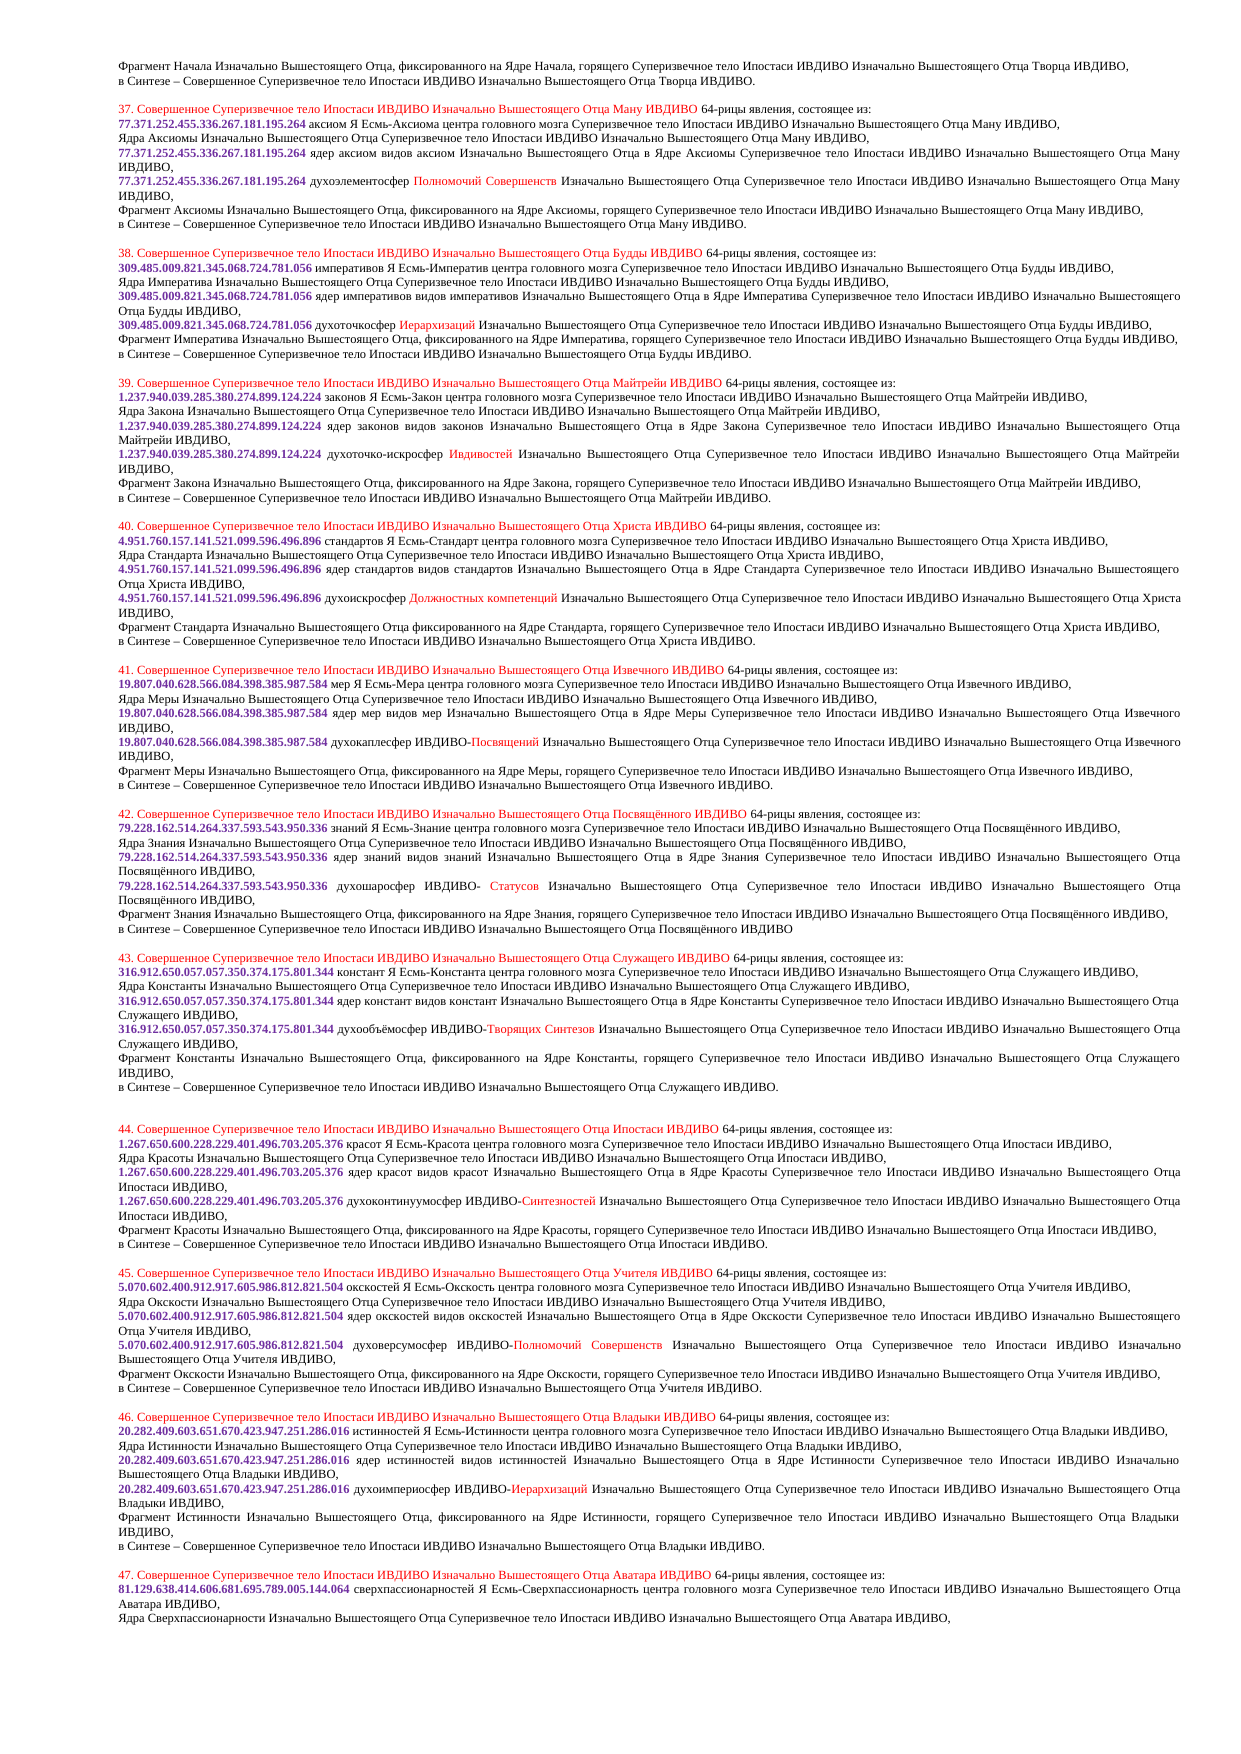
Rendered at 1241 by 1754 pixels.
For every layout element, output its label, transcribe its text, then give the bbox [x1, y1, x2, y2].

text 316.912.650.057.057.350.374.175.801.344 ядер констант видов констант Изначально Вышестоящего Отца в Ядре Константы Суперизвечное тело Ипостаси ИВДИВО Изначально Вышестоящего Отца Служащего ИВДИВО, [118, 993, 1181, 1022]
text 4.951.760.157.141.521.099.596.496.896 ядер стандартов видов стандартов Изначально Вышестоящего Отца в Ядре Стандарта Суперизвечное тело Ипостаси ИВДИВО Изначально Вышестоящего Отца Христа ИВДИВО, [118, 562, 1181, 591]
text Фрагмент Стандарта Изначально Вышестоящего Отца фиксированного на Ядре Стандарта, горящего Суперизвечное тело Ипостаси ИВДИВО Изначально Вышестоящего Отца Христа ИВДИВО, [118, 620, 1181, 634]
text в Синтезе – Совершенное Суперизвечное тело Ипостаси ИВДИВО Изначально Вышестоящего Отца Будды ИВДИВО. [118, 347, 1181, 361]
text 1.237.940.039.285.380.274.899.124.224 ядер законов видов законов Изначально Вышестоящего Отца в Ядре Закона Суперизвечное тело Ипостаси ИВДИВО Изначально Вышестоящего Отца Майтрейи ИВДИВО, [118, 418, 1181, 447]
text в Синтезе – Совершенное Суперизвечное тело Ипостаси ИВДИВО Изначально Вышестоящего Отца Ману ИВДИВО. [118, 217, 1181, 232]
text 5.070.602.400.912.917.605.986.812.821.504 духоверсумосфер ИВДИВО-Полномочий Совершенств Изначально Вышестоящего Отца Суперизвечное тело Ипостаси ИВДИВО Изначально Вышестоящего Отца Учителя ИВДИВО, [118, 1338, 1181, 1366]
text 47. Совершенное Суперизвечное тело Ипостаси ИВДИВО Изначально Вышестоящего Отца Аватара ИВДИВО 64-рицы явления, состоящее из: [118, 1568, 1181, 1582]
text в Синтезе – Совершенное Суперизвечное тело Ипостаси ИВДИВО Изначально Вышестоящего Отца Учителя ИВДИВО. [118, 1381, 1181, 1395]
text 309.485.009.821.345.068.724.781.056 императивов Я Есмь-Императив центра головного мозга Суперизвечное тело Ипостаси ИВДИВО Изначально Вышестоящего Отца Будды ИВДИВО, [118, 260, 1181, 275]
text 81.129.638.414.606.681.695.789.005.144.064 сверхпассионарностей Я Есмь-Сверхпассионарность центра головного мозга Суперизвечное тело Ипостаси ИВДИВО Изначально Вышестоящего Отца Аватара ИВДИВО, [118, 1582, 1181, 1611]
text 79.228.162.514.264.337.593.543.950.336 духошаросфер ИВДИВО- Статусов Изначально Вышестоящего Отца Суперизвечное тело Ипостаси ИВДИВО Изначально Вышестоящего Отца Посвящённого ИВДИВО, [118, 878, 1181, 907]
text 44. Совершенное Суперизвечное тело Ипостаси ИВДИВО Изначально Вышестоящего Отца Ипостаси ИВДИВО 64-рицы явления, состоящее из: [118, 1122, 1181, 1136]
text 45. Совершенное Суперизвечное тело Ипостаси ИВДИВО Изначально Вышестоящего Отца Учителя ИВДИВО 64-рицы явления, состоящее из: [118, 1266, 1181, 1280]
text Ядра Сверхпассионарности Изначально Вышестоящего Отца Суперизвечное тело Ипостаси ИВДИВО Изначально Вышестоящего Отца Аватара ИВДИВО, [118, 1611, 1181, 1625]
text Ядра Красоты Изначально Вышестоящего Отца Суперизвечное тело Ипостаси ИВДИВО Изначально Вышестоящего Отца Ипостаси ИВДИВО, [118, 1151, 1181, 1165]
text 43. Совершенное Суперизвечное тело Ипостаси ИВДИВО Изначально Вышестоящего Отца Служащего ИВДИВО 64-рицы явления, состоящее из: [118, 950, 1181, 965]
text Фрагмент Закона Изначально Вышестоящего Отца, фиксированного на Ядре Закона, горящего Суперизвечное тело Ипостаси ИВДИВО Изначально Вышестоящего Отца Майтрейи ИВДИВО, [118, 476, 1181, 490]
text в Синтезе – Совершенное Суперизвечное тело Ипостаси ИВДИВО Изначально Вышестоящего Отца Владыки ИВДИВО. [118, 1539, 1181, 1553]
text 77.371.252.455.336.267.181.195.264 ядер аксиом видов аксиом Изначально Вышестоящего Отца в Ядре Аксиомы Суперизвечное тело Ипостаси ИВДИВО Изначально Вышестоящего Отца Ману ИВДИВО, [118, 145, 1181, 174]
text 20.282.409.603.651.670.423.947.251.286.016 духоимпериосфер ИВДИВО-Иерархизаций Изначально Вышестоящего Отца Суперизвечное тело Ипостаси ИВДИВО Изначально Вышестоящего Отца Владыки ИВДИВО, [118, 1481, 1181, 1510]
text Фрагмент Красоты Изначально Вышестоящего Отца, фиксированного на Ядре Красоты, горящего Суперизвечное тело Ипостаси ИВДИВО Изначально Вышестоящего Отца Ипостаси ИВДИВО, [118, 1223, 1181, 1237]
text 5.070.602.400.912.917.605.986.812.821.504 окскостей Я Есмь-Окскость центра головного мозга Суперизвечное тело Ипостаси ИВДИВО Изначально Вышестоящего Отца Учителя ИВДИВО, [118, 1280, 1181, 1294]
text 4.951.760.157.141.521.099.596.496.896 стандартов Я Есмь-Стандарт центра головного мозга Суперизвечное тело Ипостаси ИВДИВО Изначально Вышестоящего Отца Христа ИВДИВО, [118, 533, 1181, 548]
text в Синтезе – Совершенное Суперизвечное тело Ипостаси ИВДИВО Изначально Вышестоящего Отца Майтрейи ИВДИВО. [118, 490, 1181, 505]
text Ядра Окскости Изначально Вышестоящего Отца Суперизвечное тело Ипостаси ИВДИВО Изначально Вышестоящего Отца Учителя ИВДИВО, [118, 1294, 1181, 1309]
text 1.267.650.600.228.229.401.496.703.205.376 ядер красот видов красот Изначально Вышестоящего Отца в Ядре Красоты Суперизвечное тело Ипостаси ИВДИВО Изначально Вышестоящего Отца Ипостаси ИВДИВО, [118, 1165, 1181, 1194]
text в Синтезе – Совершенное Суперизвечное тело Ипостаси ИВДИВО Изначально Вышестоящего Отца Извечного ИВДИВО. [118, 778, 1181, 792]
text 1.237.940.039.285.380.274.899.124.224 духоточко-искросфер Ивдивостей Изначально Вышестоящего Отца Суперизвечное тело Ипостаси ИВДИВО Изначально Вышестоящего Отца Майтрейи ИВДИВО, [118, 447, 1181, 476]
text 37. Совершенное Суперизвечное тело Ипостаси ИВДИВО Изначально Вышестоящего Отца Ману ИВДИВО 64-рицы явления, состоящее из: [118, 102, 1181, 117]
text 41. Совершенное Суперизвечное тело Ипостаси ИВДИВО Изначально Вышестоящего Отца Извечного ИВДИВО 64-рицы явления, состоящее из: [118, 663, 1181, 677]
text 1.267.650.600.228.229.401.496.703.205.376 духоконтинуумосфер ИВДИВО-Синтезностей Изначально Вышестоящего Отца Суперизвечное тело Ипостаси ИВДИВО Изначально Вышестоящего Отца Ипостаси ИВДИВО, [118, 1194, 1181, 1223]
text 309.485.009.821.345.068.724.781.056 ядер императивов видов императивов Изначально Вышестоящего Отца в Ядре Императива Суперизвечное тело Ипостаси ИВДИВО Изначально Вышестоящего Отца Будды ИВДИВО, [118, 289, 1181, 318]
text 309.485.009.821.345.068.724.781.056 духоточкосфер Иерархизаций Изначально Вышестоящего Отца Суперизвечное тело Ипостаси ИВДИВО Изначально Вышестоящего Отца Будды ИВДИВО, [118, 318, 1181, 332]
text Ядра Стандарта Изначально Вышестоящего Отца Суперизвечное тело Ипостаси ИВДИВО Изначально Вышестоящего Отца Христа ИВДИВО, [118, 548, 1181, 562]
text 20.282.409.603.651.670.423.947.251.286.016 ядер истинностей видов истинностей Изначально Вышестоящего Отца в Ядре Истинности Суперизвечное тело Ипостаси ИВДИВО Изначально Вышестоящего Отца Владыки ИВДИВО, [118, 1453, 1181, 1481]
text в Синтезе – Совершенное Суперизвечное тело Ипостаси ИВДИВО Изначально Вышестоящего Отца Служащего ИВДИВО. [118, 1080, 1181, 1094]
text Фрагмент Знания Изначально Вышестоящего Отца, фиксированного на Ядре Знания, горящего Суперизвечное тело Ипостаси ИВДИВО Изначально Вышестоящего Отца Посвящённого ИВДИВО, [118, 907, 1181, 922]
text Фрагмент Императива Изначально Вышестоящего Отца, фиксированного на Ядре Императива, горящего Суперизвечное тело Ипостаси ИВДИВО Изначально Вышестоящего Отца Будды ИВДИВО, [118, 332, 1181, 347]
text 1.237.940.039.285.380.274.899.124.224 законов Я Есмь-Закон центра головного мозга Суперизвечное тело Ипостаси ИВДИВО Изначально Вышестоящего Отца Майтрейи ИВДИВО, [118, 390, 1181, 404]
text 79.228.162.514.264.337.593.543.950.336 ядер знаний видов знаний Изначально Вышестоящего Отца в Ядре Знания Суперизвечное тело Ипостаси ИВДИВО Изначально Вышестоящего Отца Посвящённого ИВДИВО, [118, 850, 1181, 878]
text в Синтезе – Совершенное Суперизвечное тело Ипостаси ИВДИВО Изначально Вышестоящего Отца Христа ИВДИВО. [118, 634, 1181, 648]
text 19.807.040.628.566.084.398.385.987.584 ядер мер видов мер Изначально Вышестоящего Отца в Ядре Меры Суперизвечное тело Ипостаси ИВДИВО Изначально Вышестоящего Отца Извечного ИВДИВО, [118, 706, 1181, 735]
text в Синтезе – Совершенное Суперизвечное тело Ипостаси ИВДИВО Изначально Вышестоящего Отца Ипостаси ИВДИВО. [118, 1237, 1181, 1251]
text 19.807.040.628.566.084.398.385.987.584 духокаплесфер ИВДИВО-Посвящений Изначально Вышестоящего Отца Суперизвечное тело Ипостаси ИВДИВО Изначально Вышестоящего Отца Извечного ИВДИВО, [118, 735, 1181, 763]
text Фрагмент Окскости Изначально Вышестоящего Отца, фиксированного на Ядре Окскости, горящего Суперизвечное тело Ипостаси ИВДИВО Изначально Вышестоящего Отца Учителя ИВДИВО, [118, 1366, 1181, 1381]
text 77.371.252.455.336.267.181.195.264 духоэлементосфер Полномочий Совершенств Изначально Вышестоящего Отца Суперизвечное тело Ипостаси ИВДИВО Изначально Вышестоящего Отца Ману ИВДИВО, [118, 174, 1181, 203]
text Фрагмент Меры Изначально Вышестоящего Отца, фиксированного на Ядре Меры, горящего Суперизвечное тело Ипостаси ИВДИВО Изначально Вышестоящего Отца Извечного ИВДИВО, [118, 763, 1181, 778]
text Фрагмент Константы Изначально Вышестоящего Отца, фиксированного на Ядре Константы, горящего Суперизвечное тело Ипостаси ИВДИВО Изначально Вышестоящего Отца Служащего ИВДИВО, [118, 1051, 1181, 1080]
text Ядра Меры Изначально Вышестоящего Отца Суперизвечное тело Ипостаси ИВДИВО Изначально Вышестоящего Отца Извечного ИВДИВО, [118, 692, 1181, 706]
text 1.267.650.600.228.229.401.496.703.205.376 красот Я Есмь-Красота центра головного мозга Суперизвечное тело Ипостаси ИВДИВО Изначально Вышестоящего Отца Ипостаси ИВДИВО, [118, 1136, 1181, 1151]
text 79.228.162.514.264.337.593.543.950.336 знаний Я Есмь-Знание центра головного мозга Суперизвечное тело Ипостаси ИВДИВО Изначально Вышестоящего Отца Посвящённого ИВДИВО, [118, 821, 1181, 835]
text 46. Совершенное Суперизвечное тело Ипостаси ИВДИВО Изначально Вышестоящего Отца Владыки ИВДИВО 64-рицы явления, состоящее из: [118, 1409, 1181, 1424]
text 316.912.650.057.057.350.374.175.801.344 констант Я Есмь-Константа центра головного мозга Суперизвечное тело Ипостаси ИВДИВО Изначально Вышестоящего Отца Служащего ИВДИВО, [118, 965, 1181, 979]
text 19.807.040.628.566.084.398.385.987.584 мер Я Есмь-Мера центра головного мозга Суперизвечное тело Ипостаси ИВДИВО Изначально Вышестоящего Отца Извечного ИВДИВО, [118, 677, 1181, 692]
text Фрагмент Истинности Изначально Вышестоящего Отца, фиксированного на Ядре Истинности, горящего Суперизвечное тело Ипостаси ИВДИВО Изначально Вышестоящего Отца Владыки ИВДИВО, [118, 1510, 1181, 1539]
text Ядра Императива Изначально Вышестоящего Отца Суперизвечное тело Ипостаси ИВДИВО Изначально Вышестоящего Отца Будды ИВДИВО, [118, 275, 1181, 289]
text Ядра Константы Изначально Вышестоящего Отца Суперизвечное тело Ипостаси ИВДИВО Изначально Вышестоящего Отца Служащего ИВДИВО, [118, 979, 1181, 993]
text 5.070.602.400.912.917.605.986.812.821.504 ядер окскостей видов окскостей Изначально Вышестоящего Отца в Ядре Окскости Суперизвечное тело Ипостаси ИВДИВО Изначально Вышестоящего Отца Учителя ИВДИВО, [118, 1309, 1181, 1338]
text 39. Совершенное Суперизвечное тело Ипостаси ИВДИВО Изначально Вышестоящего Отца Майтрейи ИВДИВО 64-рицы явления, состоящее из: [118, 375, 1181, 390]
text 77.371.252.455.336.267.181.195.264 аксиом Я Есмь-Аксиома центра головного мозга Суперизвечное тело Ипостаси ИВДИВО Изначально Вышестоящего Отца Ману ИВДИВО, [118, 117, 1181, 131]
text Ядра Аксиомы Изначально Вышестоящего Отца Суперизвечное тело Ипостаси ИВДИВО Изначально Вышестоящего Отца Ману ИВДИВО, [118, 131, 1181, 145]
text 40. Совершенное Суперизвечное тело Ипостаси ИВДИВО Изначально Вышестоящего Отца Христа ИВДИВО 64-рицы явления, состоящее из: [118, 519, 1181, 533]
text Ядра Закона Изначально Вышестоящего Отца Суперизвечное тело Ипостаси ИВДИВО Изначально Вышестоящего Отца Майтрейи ИВДИВО, [118, 404, 1181, 418]
text в Синтезе – Совершенное Суперизвечное тело Ипостаси ИВДИВО Изначально Вышестоящего Отца Творца ИВДИВО. [118, 73, 1181, 88]
text 20.282.409.603.651.670.423.947.251.286.016 истинностей Я Есмь-Истинности центра головного мозга Суперизвечное тело Ипостаси ИВДИВО Изначально Вышестоящего Отца Владыки ИВДИВО, [118, 1424, 1181, 1438]
text 42. Совершенное Суперизвечное тело Ипостаси ИВДИВО Изначально Вышестоящего Отца Посвящённого ИВДИВО 64-рицы явления, состоящее из: [118, 807, 1181, 821]
text 316.912.650.057.057.350.374.175.801.344 духообъёмосфер ИВДИВО-Творящих Синтезов Изначально Вышестоящего Отца Суперизвечное тело Ипостаси ИВДИВО Изначально Вышестоящего Отца Служащего ИВДИВО, [118, 1022, 1181, 1051]
text Ядра Знания Изначально Вышестоящего Отца Суперизвечное тело Ипостаси ИВДИВО Изначально Вышестоящего Отца Посвящённого ИВДИВО, [118, 835, 1181, 850]
text 38. Совершенное Суперизвечное тело Ипостаси ИВДИВО Изначально Вышестоящего Отца Будды ИВДИВО 64-рицы явления, состоящее из: [118, 246, 1181, 260]
text Фрагмент Начала Изначально Вышестоящего Отца, фиксированного на Ядре Начала, горящего Суперизвечное тело Ипостаси ИВДИВО Изначально Вышестоящего Отца Творца ИВДИВО, [118, 59, 1181, 73]
text в Синтезе – Совершенное Суперизвечное тело Ипостаси ИВДИВО Изначально Вышестоящего Отца Посвящённого ИВДИВО [118, 922, 1181, 936]
text Фрагмент Аксиомы Изначально Вышестоящего Отца, фиксированного на Ядре Аксиомы, горящего Суперизвечное тело Ипостаси ИВДИВО Изначально Вышестоящего Отца Ману ИВДИВО, [118, 203, 1181, 217]
text Ядра Истинности Изначально Вышестоящего Отца Суперизвечное тело Ипостаси ИВДИВО Изначально Вышестоящего Отца Владыки ИВДИВО, [118, 1438, 1181, 1453]
text 4.951.760.157.141.521.099.596.496.896 духоискросфер Должностных компетенций Изначально Вышестоящего Отца Суперизвечное тело Ипостаси ИВДИВО Изначально Вышестоящего Отца Христа ИВДИВО, [118, 591, 1181, 620]
